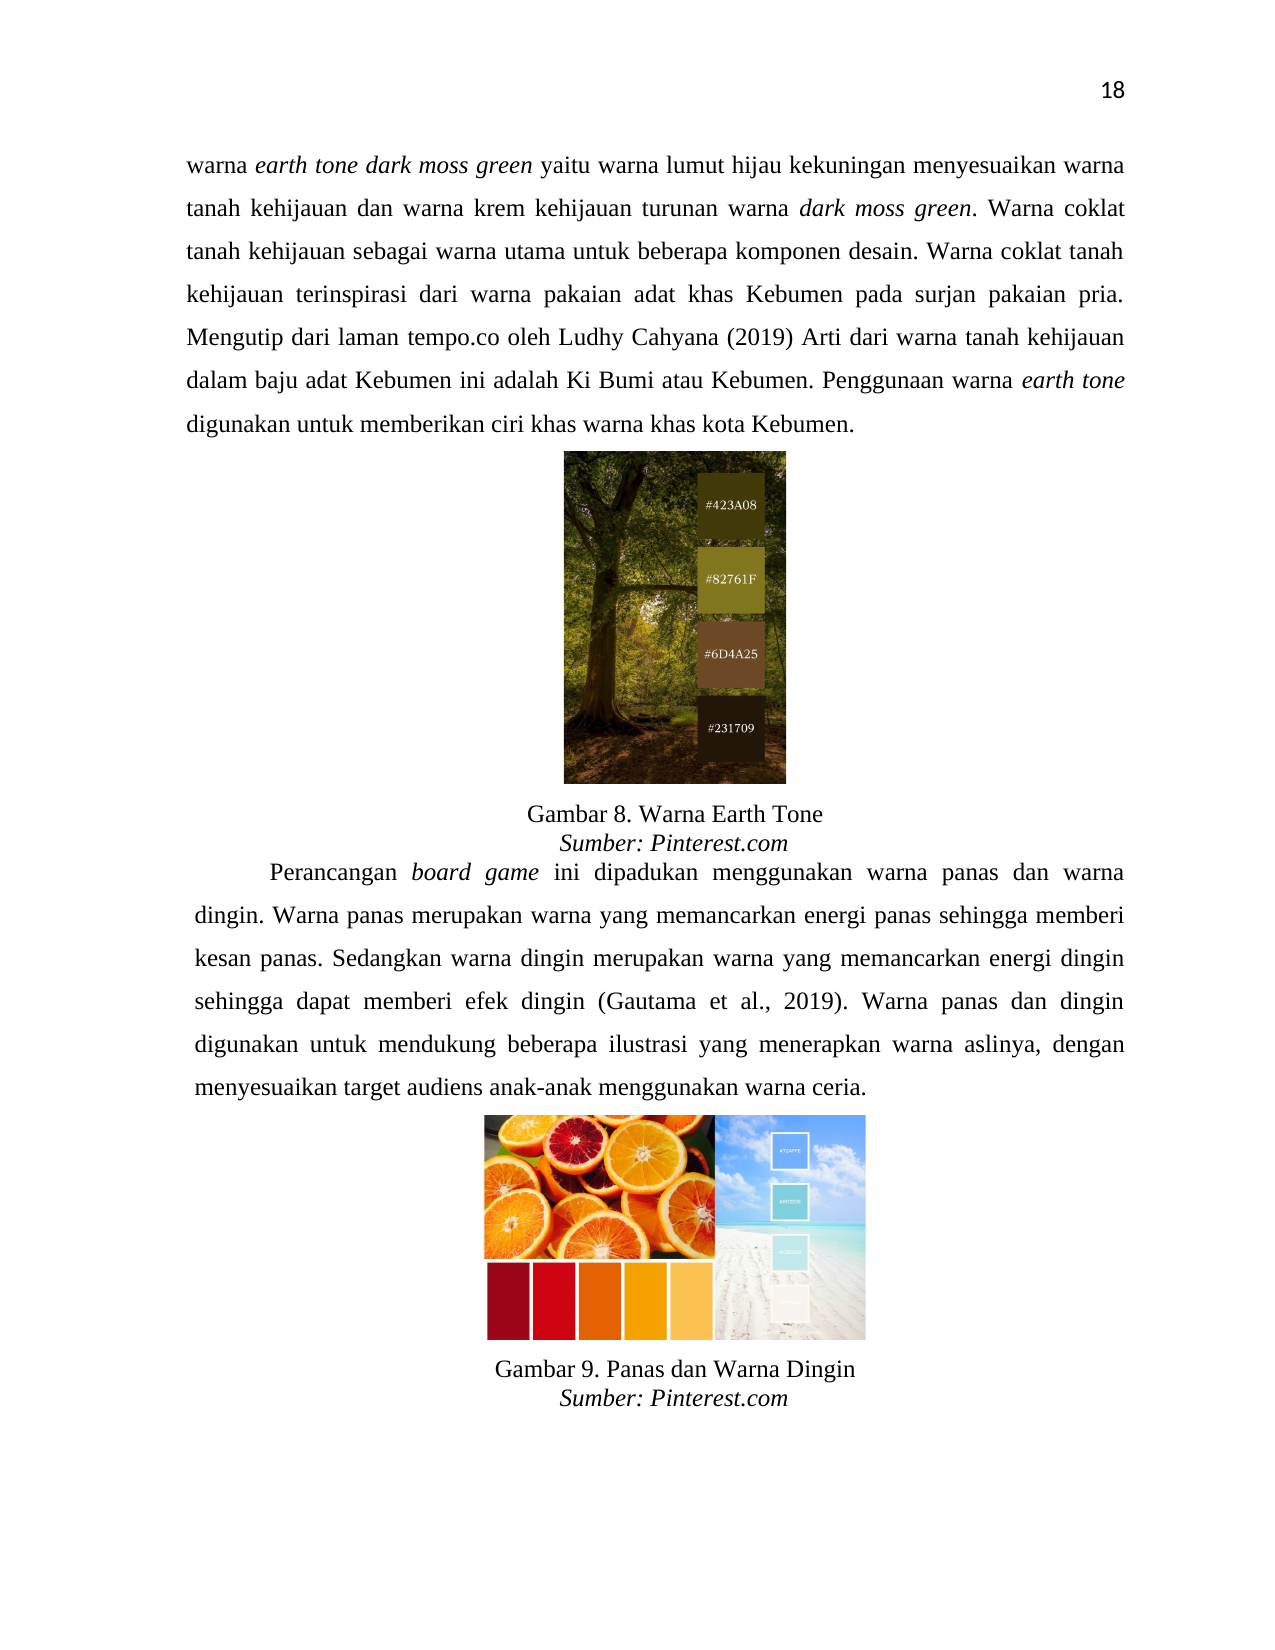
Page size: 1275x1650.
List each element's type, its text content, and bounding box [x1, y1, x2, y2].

text Gambar 9. Panas dan Warna Dingin [150, 1354, 1125, 1383]
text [186, 150, 1125, 437]
picture [563, 451, 787, 784]
text Sumber: Pinterest.com [150, 1383, 1125, 1412]
text Perancangan board game ini dipadukan menggunakan warna panas dan warna dingin. Warna panas merupakan warna yang memancarkan energi panas sehingga memberi kesan panas. Sedangkan warna dingin merupakan warna yang memancarkan energi dingin sehingga dapat memberi efek dingin (Gautama et al., 2019). Warna panas dan dingin digunakan untuk mendukung beberapa ilustrasi yang menerapkan warna aslinya, dengan menyesuaikan target audiens anak-anak menggunakan warna ceria. [194, 857, 1125, 1101]
text Sumber: Pinterest.com [150, 828, 1125, 857]
text Gambar 8. Warna Earth Tone [150, 799, 1125, 828]
picture [484, 1115, 866, 1340]
